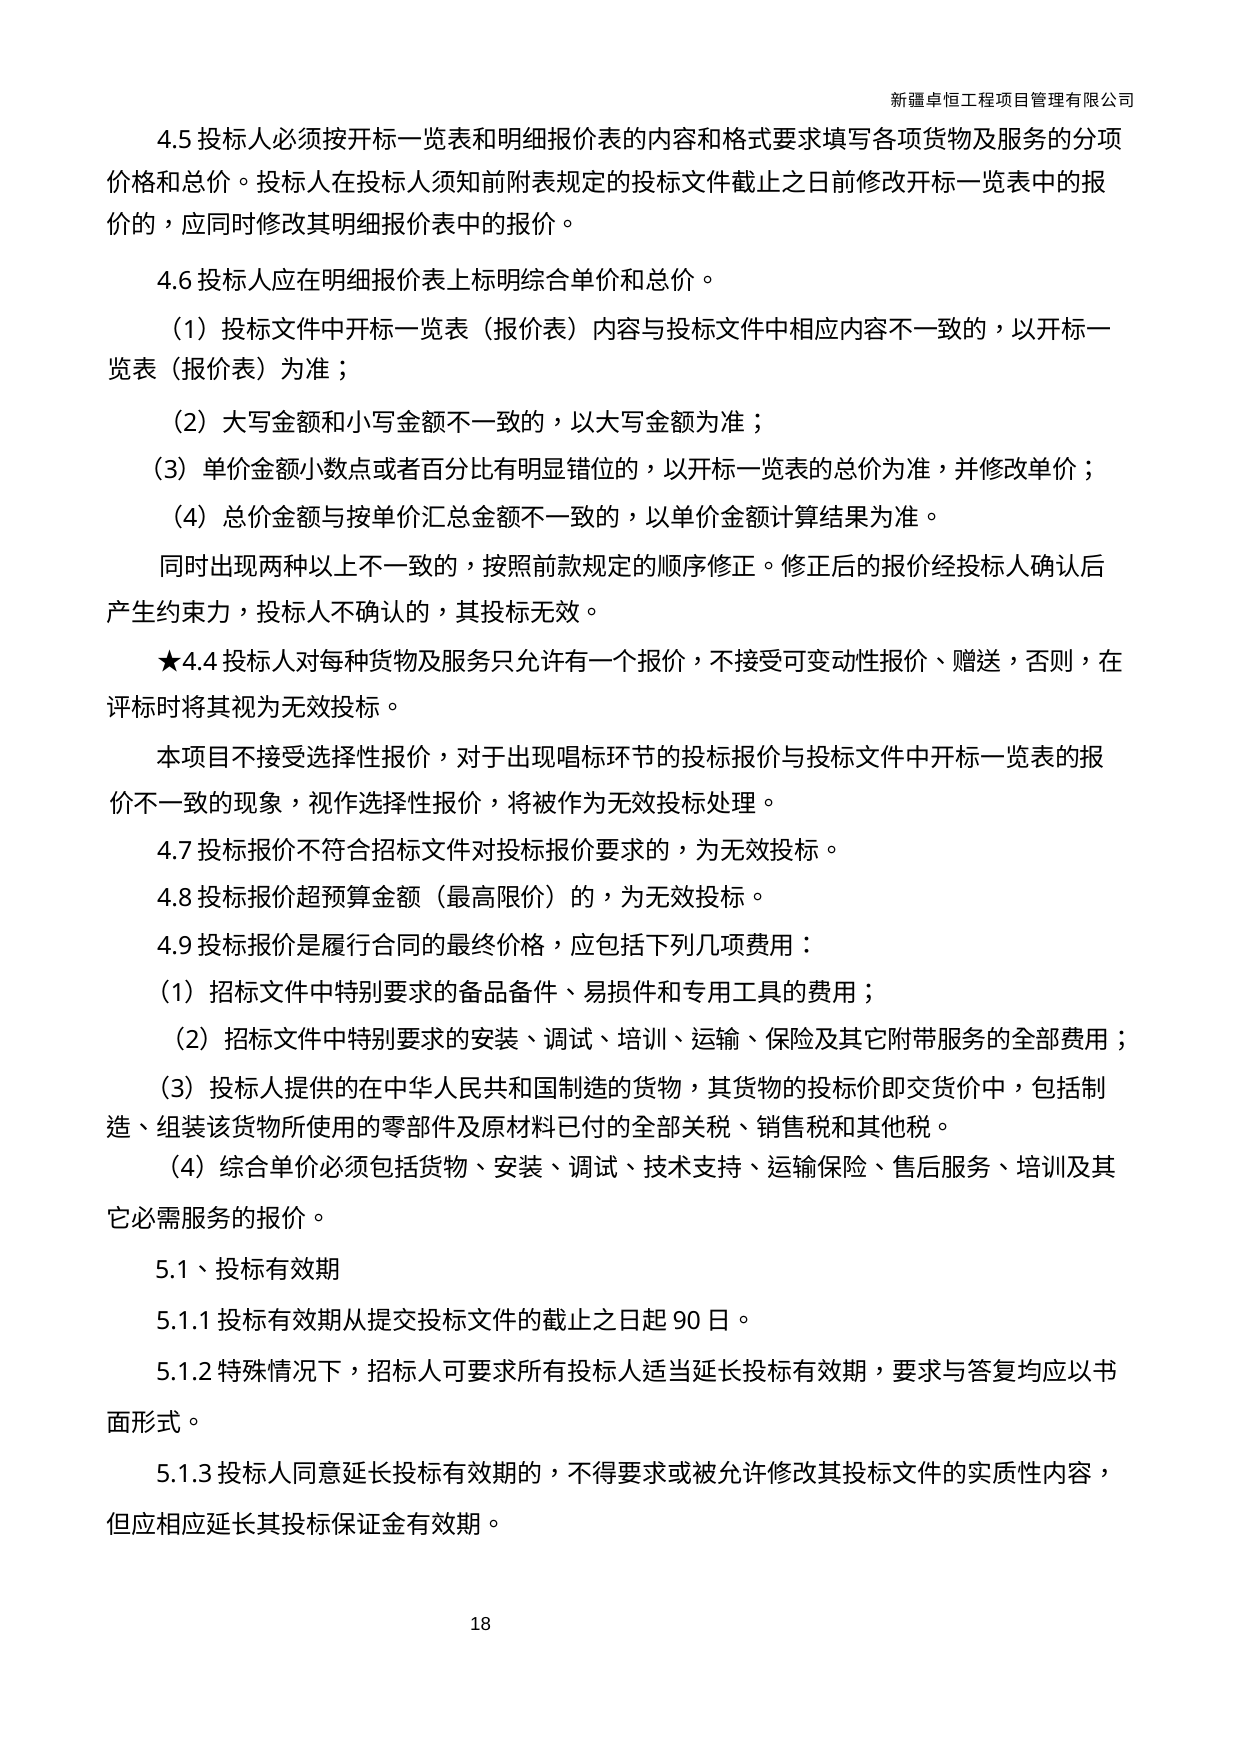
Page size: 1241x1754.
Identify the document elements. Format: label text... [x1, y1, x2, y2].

text 4.9投标报价是履行合同的最终价格，应包括下列几项费用： [157, 929, 1134, 960]
text （3）单价金额小数点或者百分比有明显错位的，以开标一览表的总价为准，并修改单价； [106, 454, 1134, 485]
text 4.8投标报价超预算金额（最高限价）的，为无效投标。 [157, 882, 1134, 913]
text （1）投标文件中开标一览表（报价表）内容与投标文件中相应内容不一致的，以开标一览表（报价表）为准； [107, 312, 1128, 385]
text （3）投标人提供的在中华人民共和国制造的货物，其货物的投标价即交货价中，包括制造、组装该货物所使用的零部件及原材料已付的全部关税、销售税和其他税。 [107, 1071, 1124, 1144]
text （2）招标文件中特别要求的安装、调试、培训、运输、保险及其它附带服务的全部费用； [106, 1023, 1134, 1054]
text 4.6投标人应在明细报价表上标明综合单价和总价。 [157, 265, 1134, 296]
text ★4.4投标人对每种货物及服务只允许有一个报价，不接受可变动性报价、赠送，否则，在评标时将其视为无效投标。 [107, 644, 1134, 724]
text 同时出现两种以上不一致的，按照前款规定的顺序修正。修正后的报价经投标人确认后产生约束力，投标人不确认的，其投标无效。 [107, 548, 1124, 628]
text （2）大写金额和小写金额不一致的，以大写金额为准； [158, 407, 1134, 438]
text （4）综合单价必须包括货物、安装、调试、技术支持、运输保险、售后服务、培训及其它必需服务的报价。 [106, 1149, 1134, 1234]
text 5.1.3投标人同意延长投标有效期的，不得要求或被允许修改其投标文件的实质性内容，但应相应延长其投标保证金有效期。 [106, 1456, 1134, 1541]
text 5.1.2特殊情况下，招标人可要求所有投标人适当延长投标有效期，要求与答复均应以书面形式。 [106, 1353, 1134, 1438]
text （4）总价金额与按单价汇总金额不一致的，以单价金额计算结果为准。 [158, 501, 1134, 532]
text 5.1、投标有效期 [106, 1251, 1134, 1285]
text 本项目不接受选择性报价，对于出现唱标环节的投标报价与投标文件中开标一览表的报价不一致的现象，视作选择性报价，将被作为无效投标处理。 [109, 739, 1124, 819]
text 4.5投标人必须按开标一览表和明细报价表的内容和格式要求填写各项货物及服务的分项价格和总价。投标人在投标人须知前附表规定的投标文件截止之日前修改开标一览表中的报价的，应同时修改其明细报价表中的报价。 [106, 122, 1124, 240]
text 4.7投标报价不符合招标文件对投标报价要求的，为无效投标。 [157, 835, 1134, 866]
text （1）招标文件中特别要求的备品备件、易损件和专用工具的费用； [145, 977, 1134, 1007]
text 5.1.1投标有效期从提交投标文件的截止之日起90日。 [106, 1302, 1134, 1336]
